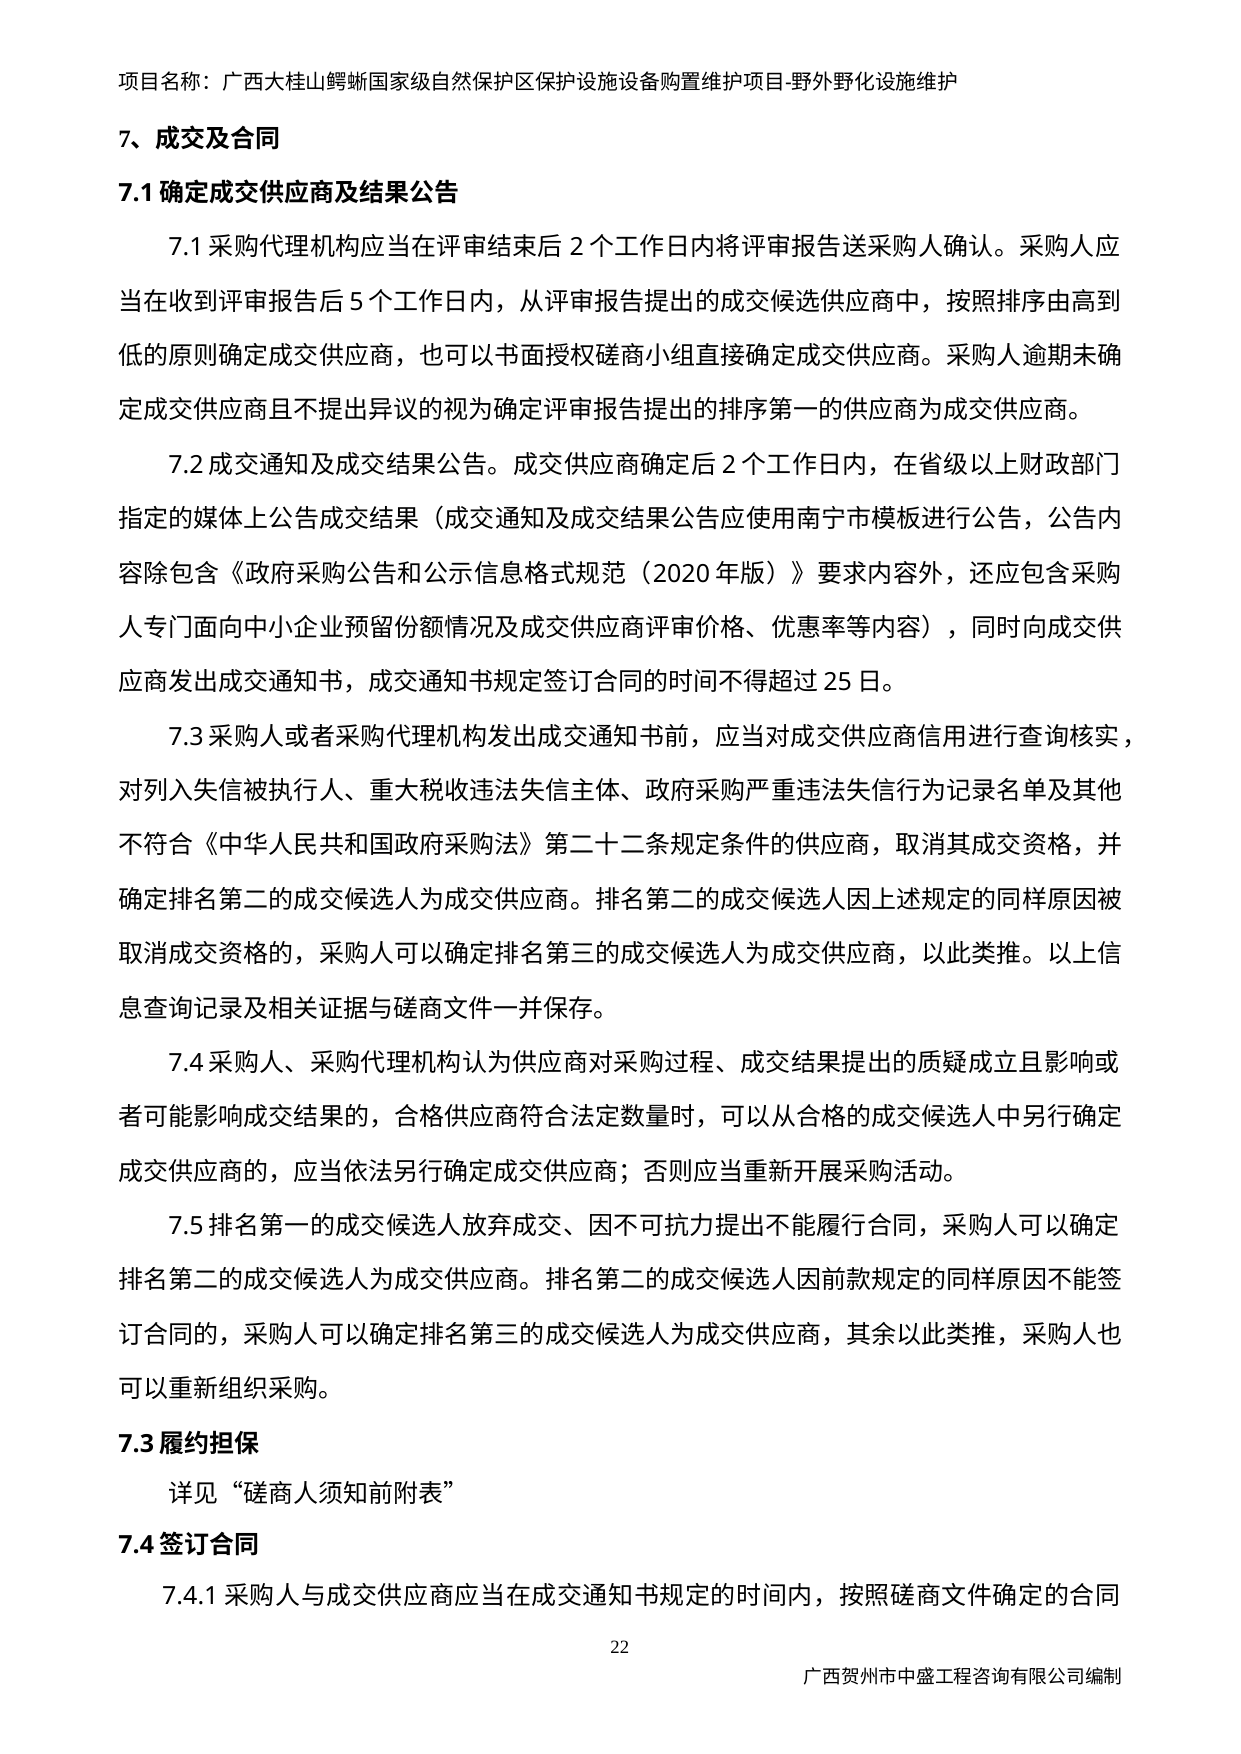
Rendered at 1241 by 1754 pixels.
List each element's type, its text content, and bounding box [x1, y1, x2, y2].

text 7.1采购代理机构应当在评审结束后2个工作日内将评审报告送采购人确认。采购人应当在收到评审报告后5个工作日内，从评审报告提出的成交候选供应商中，按照排序由高到低的原则确定成交供应商，也可以书面授权磋商小组直接确定成交供应商。采购人逾期未确定成交供应商且不提出异议的视为确定评审报告提出的排序第一的供应商为成交供应商。 [118, 227, 1122, 426]
text 7.3履约担保 [118, 1423, 1138, 1459]
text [118, 1575, 1122, 1612]
text 7.5排名第一的成交候选人放弃成交、因不可抗力提出不能履行合同，采购人可以确定排名第二的成交候选人为成交供应商。排名第二的成交候选人因前款规定的同样原因不能签订合同的，采购人可以确定排名第三的成交候选人为成交供应商，其余以此类推，采购人也可以重新组织采购。 [118, 1206, 1122, 1405]
text 7.3采购人或者采购代理机构发出成交通知书前，应当对成交供应商信用进行查询核实，对列入失信被执行人、重大税收违法失信主体、政府采购严重违法失信行为记录名单及其他不符合《中华人民共和国政府采购法》第二十二条规定条件的供应商，取消其成交资格，并确定排名第二的成交候选人为成交供应商。排名第二的成交候选人因上述规定的同样原因被取消成交资格的，采购人可以确定排名第三的成交候选人为成交供应商，以此类推。以上信息查询记录及相关证据与磋商文件一并保存。 [118, 716, 1122, 1024]
text 详见“磋商人须知前附表” [118, 1474, 1138, 1510]
text 7.4采购人、采购代理机构认为供应商对采购过程、成交结果提出的质疑成立且影响或者可能影响成交结果的，合格供应商符合法定数量时，可以从合格的成交候选人中另行确定成交供应商的，应当依法另行确定成交供应商；否则应当重新开展采购活动。 [118, 1042, 1122, 1187]
text 7.4签订合同 [118, 1524, 1138, 1561]
text 7.1确定成交供应商及结果公告 [118, 172, 1138, 209]
text 7.2成交通知及成交结果公告。成交供应商确定后2个工作日内，在省级以上财政部门指定的媒体上公告成交结果（成交通知及成交结果公告应使用南宁市模板进行公告，公告内容除包含《政府采购公告和公示信息格式规范（2020年版）》要求内容外，还应包含采购人专门面向中小企业预留份额情况及成交供应商评审价格、优惠率等内容），同时向成交供应商发出成交通知书，成交通知书规定签订合同的时间不得超过25日。 [118, 444, 1122, 698]
text 7、成交及合同 [118, 118, 1122, 154]
